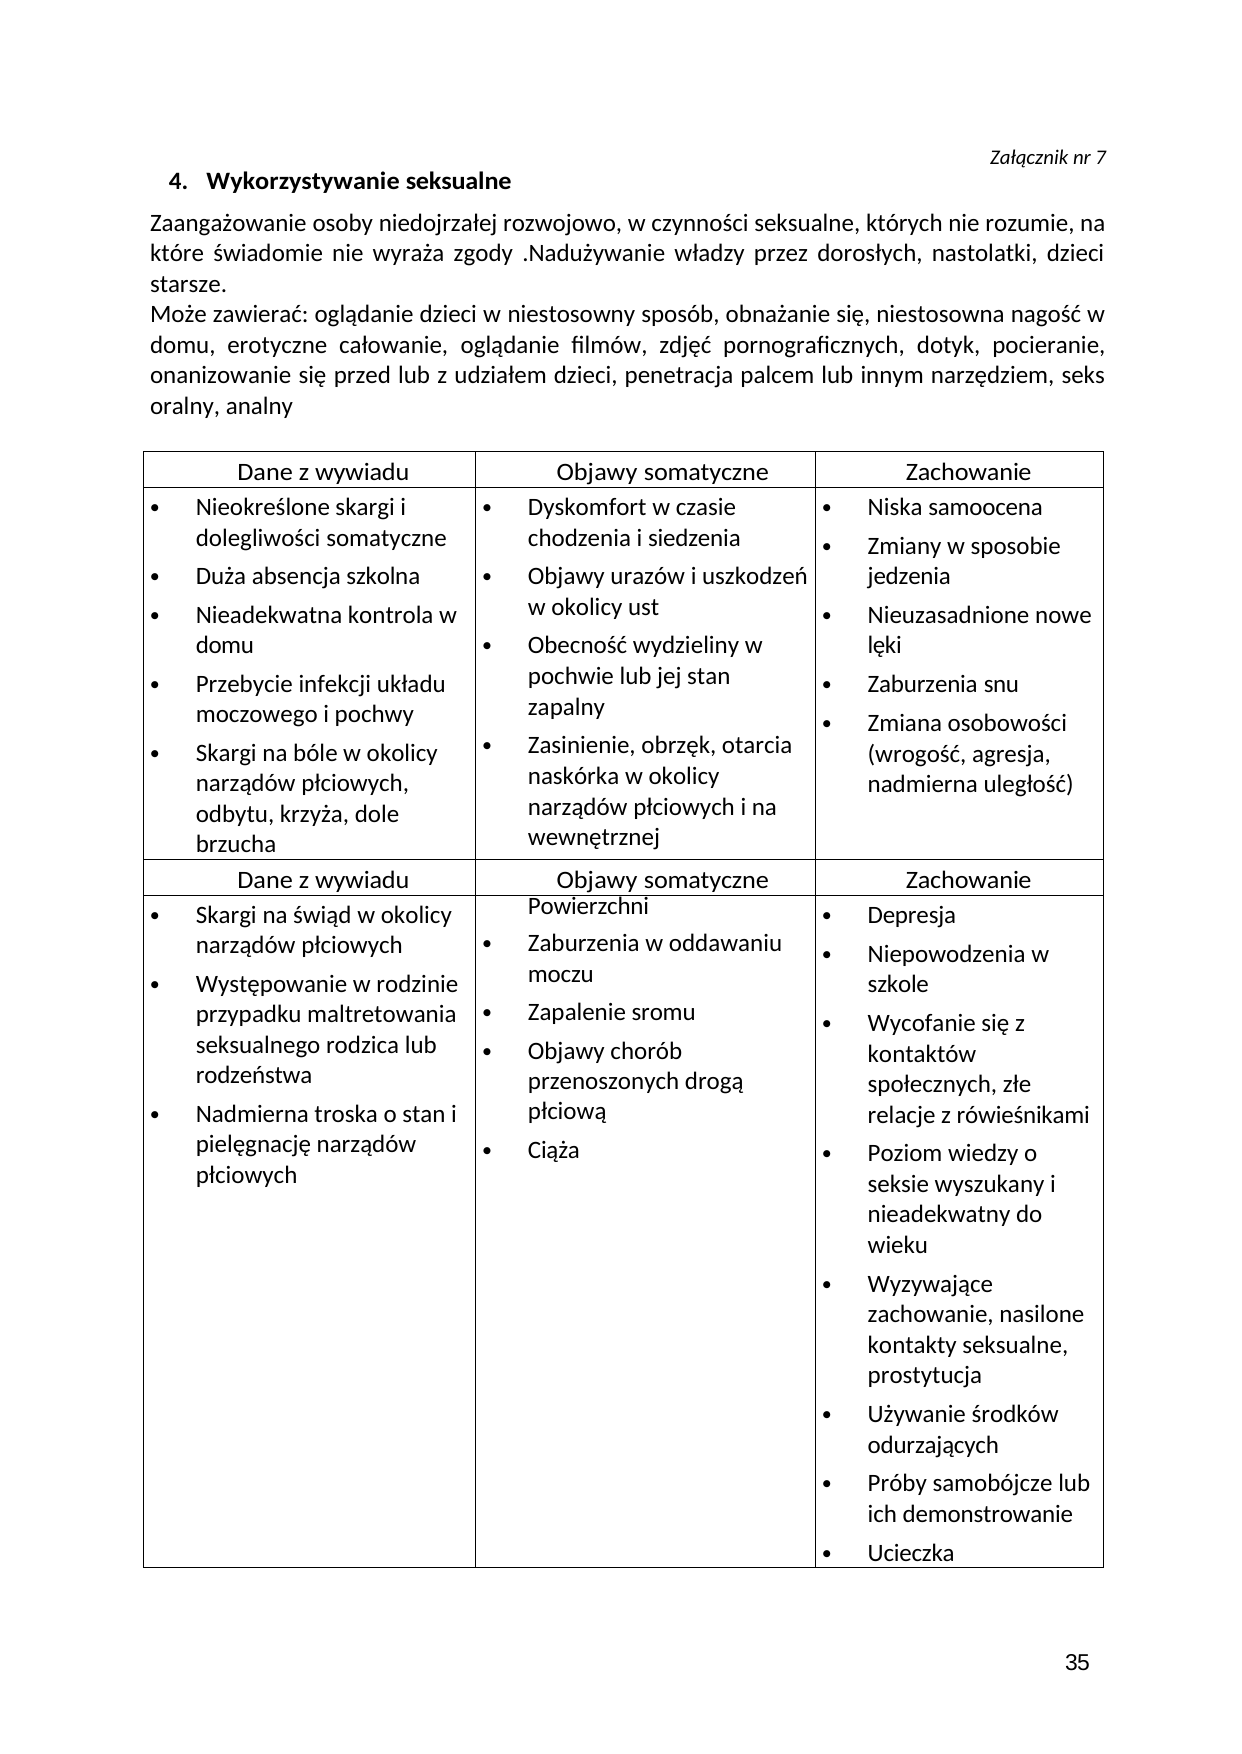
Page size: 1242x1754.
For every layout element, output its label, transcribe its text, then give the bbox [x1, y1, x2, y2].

table_header Zachowanie [816, 452, 1103, 487]
table_cell Zachowanie [816, 860, 1103, 895]
list Załącznik nr 7 [206, 144, 1106, 169]
text Może zawierać: oglądanie dzieci w niestosowny sposób, obnażanie się, niestosowna nagość w domu, erotyczne całowanie, oglądanie filmów, zdjęć pornograficznych, dotyk, pocieranie, onanizowanie się przed lub z udziałem dzieci, penetracja palcem lub innym narzędziem, seks oralny, analny [150, 298, 1106, 420]
table_header Objawy somatyczne [476, 452, 815, 487]
table_cell Dyskomfort w czasie chodzenia i siedzenia Objawy urazów i uszkodzeń w okolicy ust Obecność wydzieliny w pochwie lub jej stan zapalny Zasinienie, obrzęk, otarcia naskórka w okolicy narządów płciowych i na wewnętrznej [476, 488, 815, 859]
text Zaangażowanie osoby niedojrzałej rozwojowo, w czynności seksualne, których nie rozumie, na które świadomie nie wyraża zgody .Nadużywanie władzy przez dorosłych, nastolatki, dzieci starsze. [150, 207, 1106, 298]
table_cell Objawy somatyczne [476, 860, 815, 895]
table_cell Skargi na świąd w okolicy narządów płciowych Występowanie w rodzinie przypadku maltretowania seksualnego rodzica lub rodzeństwa Nadmierna troska o stan i pielęgnację narządów płciowych [144, 896, 475, 1567]
table_cell Dane z wywiadu [144, 860, 475, 895]
table_cell Nieokreślone skargi i dolegliwości somatyczne Duża absencja szkolna Nieadekwatna kontrola w domu Przebycie infekcji układu moczowego i pochwy Skargi na bóle w okolicy narządów płciowych, odbytu, krzyża, dole brzucha [144, 488, 475, 859]
table_cell Powierzchni Zaburzenia w oddawaniu moczu Zapalenie sromu Objawy chorób przenoszonych drogą płciową Ciąża [476, 896, 815, 1567]
table_cell Niska samoocena Zmiany w sposobie jedzenia Nieuzasadnione nowe lęki Zaburzenia snu Zmiana osobowości (wrogość, agresja, nadmierna uległość) [816, 488, 1103, 859]
table_cell Depresja Niepowodzenia w szkole Wycofanie się z kontaktów społecznych, złe relacje z rówieśnikami Poziom wiedzy o seksie wyszukany i nieadekwatny do wieku Wyzywające zachowanie, nasilone kontakty seksualne, prostytucja Używanie środków odurzających Próby samobójcze lub ich demonstrowanie Ucieczka [816, 896, 1103, 1567]
list Wykorzystywanie seksualne [169, 169, 1106, 195]
table_header Dane z wywiadu [144, 452, 475, 487]
